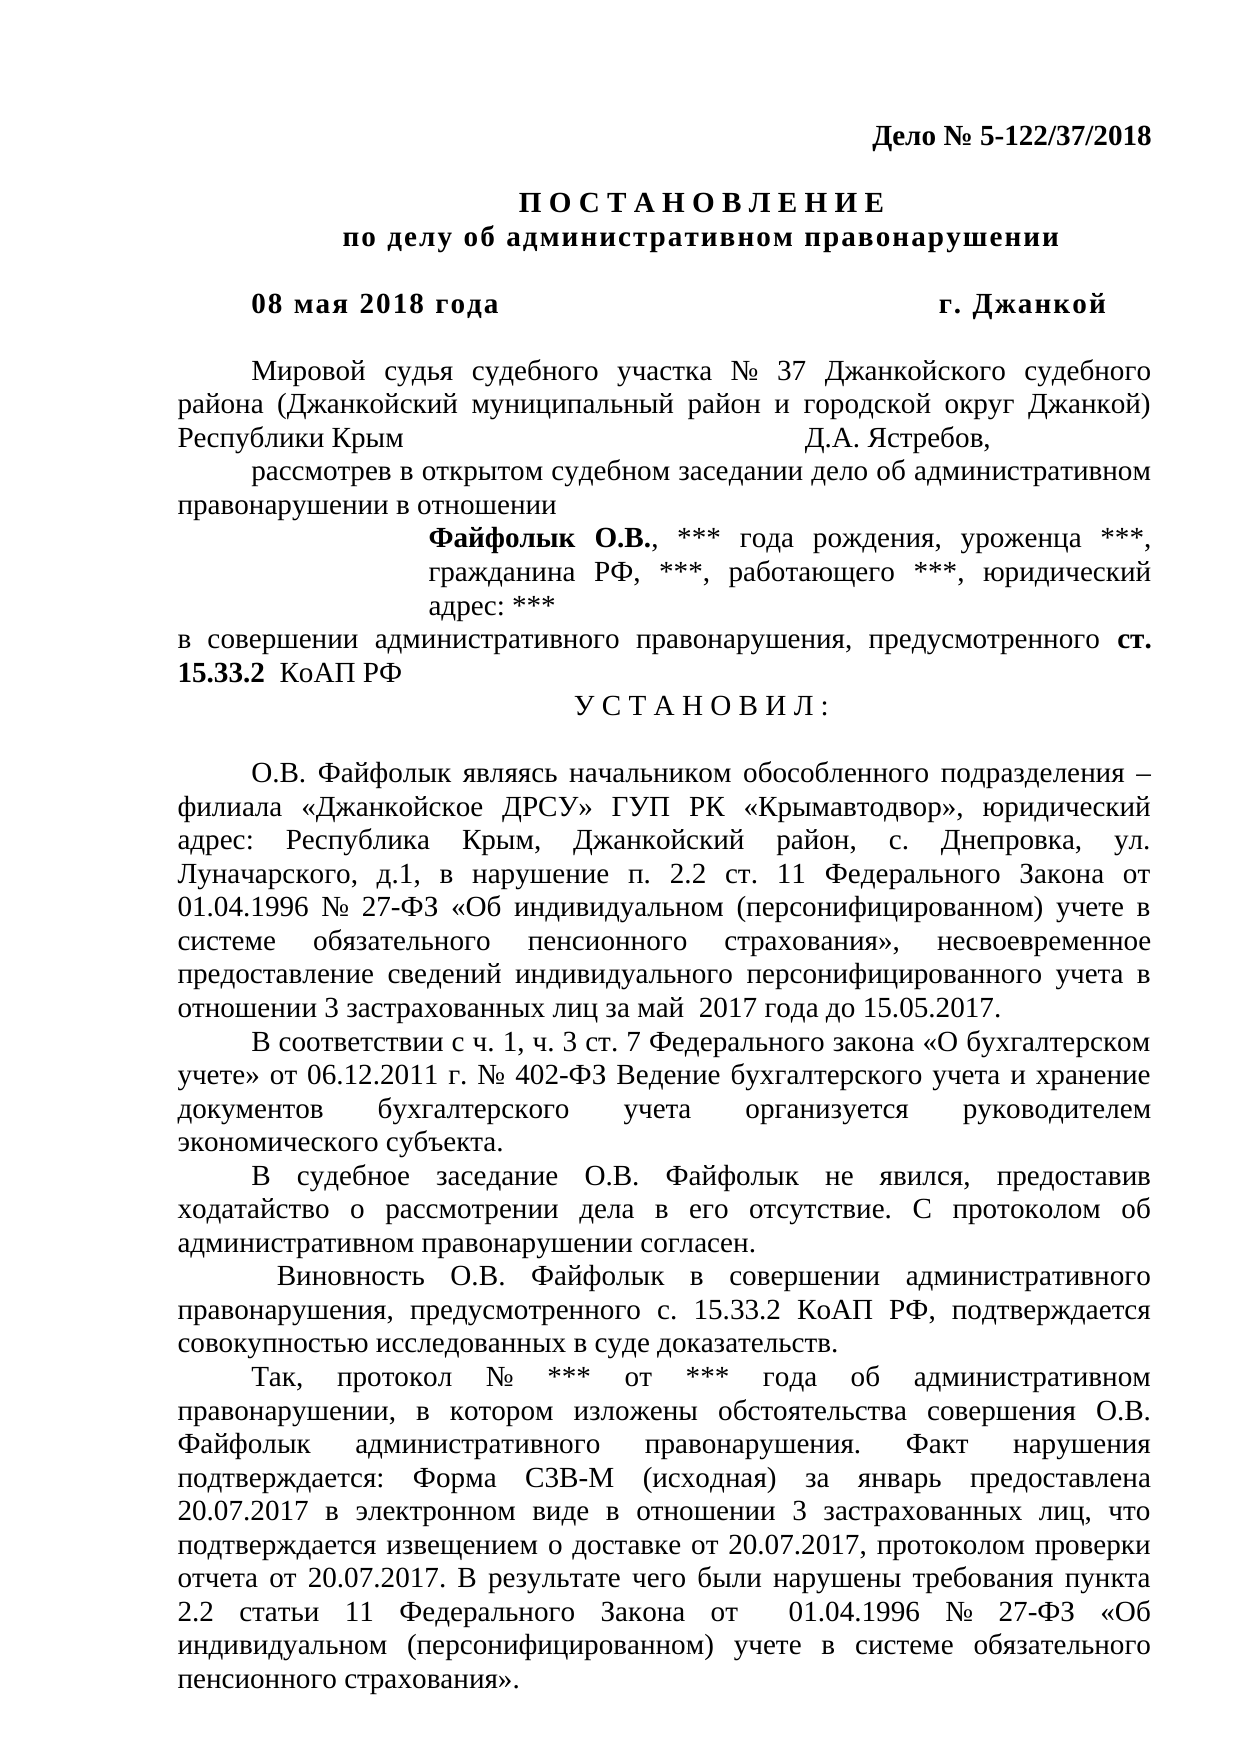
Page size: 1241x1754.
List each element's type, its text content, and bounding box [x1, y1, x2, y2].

text П О С Т А Н О В Л Е Н И Е [177, 185, 1152, 219]
text 08 мая 2018 года г. Джанкой [177, 286, 1152, 319]
text У С Т А Н О В И Л : [177, 688, 1152, 722]
text Мировой судья судебного участка № 37 Джанкойского судебного района (Джанкойский муниципальный район и городской округ Джанкой) Республики Крым Д.А. Ястребов, [177, 353, 1152, 453]
text Файфолык О.В., *** года рождения, уроженца ***, гражданина РФ, ***, работающего ***, юридический адрес: *** [428, 521, 1152, 621]
text Виновность О.В. Файфолык в совершении административного правонарушения, предусмотренного с. 15.33.2 КоАП РФ, подтверждается совокупностью исследованных в суде доказательств. [177, 1258, 1152, 1359]
text В соответствии с ч. 1, ч. 3 ст. 7 Федерального закона «О бухгалтерском учете» от 06.12.2011 г. № 402-ФЗ Ведение бухгалтерского учета и хранение документов бухгалтерского учета организуется руководителем экономического субъекта. [177, 1024, 1152, 1158]
text Дело № 5-122/37/2018 [177, 118, 1152, 152]
text по делу об административном правонарушении [177, 219, 1152, 252]
text рассмотрев в открытом судебном заседании дело об административном правонарушении в отношении [177, 453, 1152, 521]
text в совершении административного правонарушения, предусмотренного ст. 15.33.2 КоАП РФ [177, 621, 1152, 688]
text Так, протокол № *** от *** года об административном правонарушении, в котором изложены обстоятельства совершения О.В. Файфолык административного правонарушения. Факт нарушения подтверждается: Форма С3В-М (исходная) за январь предоставлена 20.07.2017 в электронном виде в отношении 3 застрахованных лиц, что подтверждается извещением о доставке от 20.07.2017, протоколом проверки отчета от 20.07.2017. В результате чего были нарушены требования пункта 2.2 статьи 11 Федерального Закона от 01.04.1996 № 27-ФЗ «Об индивидуальном (персонифицированном) учете в системе обязательного пенсионного страхования». [177, 1359, 1152, 1694]
text В судебное заседание О.В. Файфолык не явился, предоставив ходатайство о рассмотрении дела в его отсутствие. С протоколом об административном правонарушении согласен. [177, 1158, 1152, 1258]
text О.В. Файфолык являясь начальником обособленного подразделения – филиала «Джанкойское ДРСУ» ГУП РК «Крымавтодвор», юридический адрес: Республика Крым, Джанкойский район, с. Днепровка, ул. Луначарского, д.1, в нарушение п. 2.2 ст. 11 Федерального Закона от 01.04.1996 № 27-ФЗ «Об индивидуальном (персонифицированном) учете в системе обязательного пенсионного страхования», несвоевременное предоставление сведений индивидуального персонифицированного учета в отношении 3 застрахованных лиц за май 2017 года до 15.05.2017. [177, 755, 1152, 1024]
